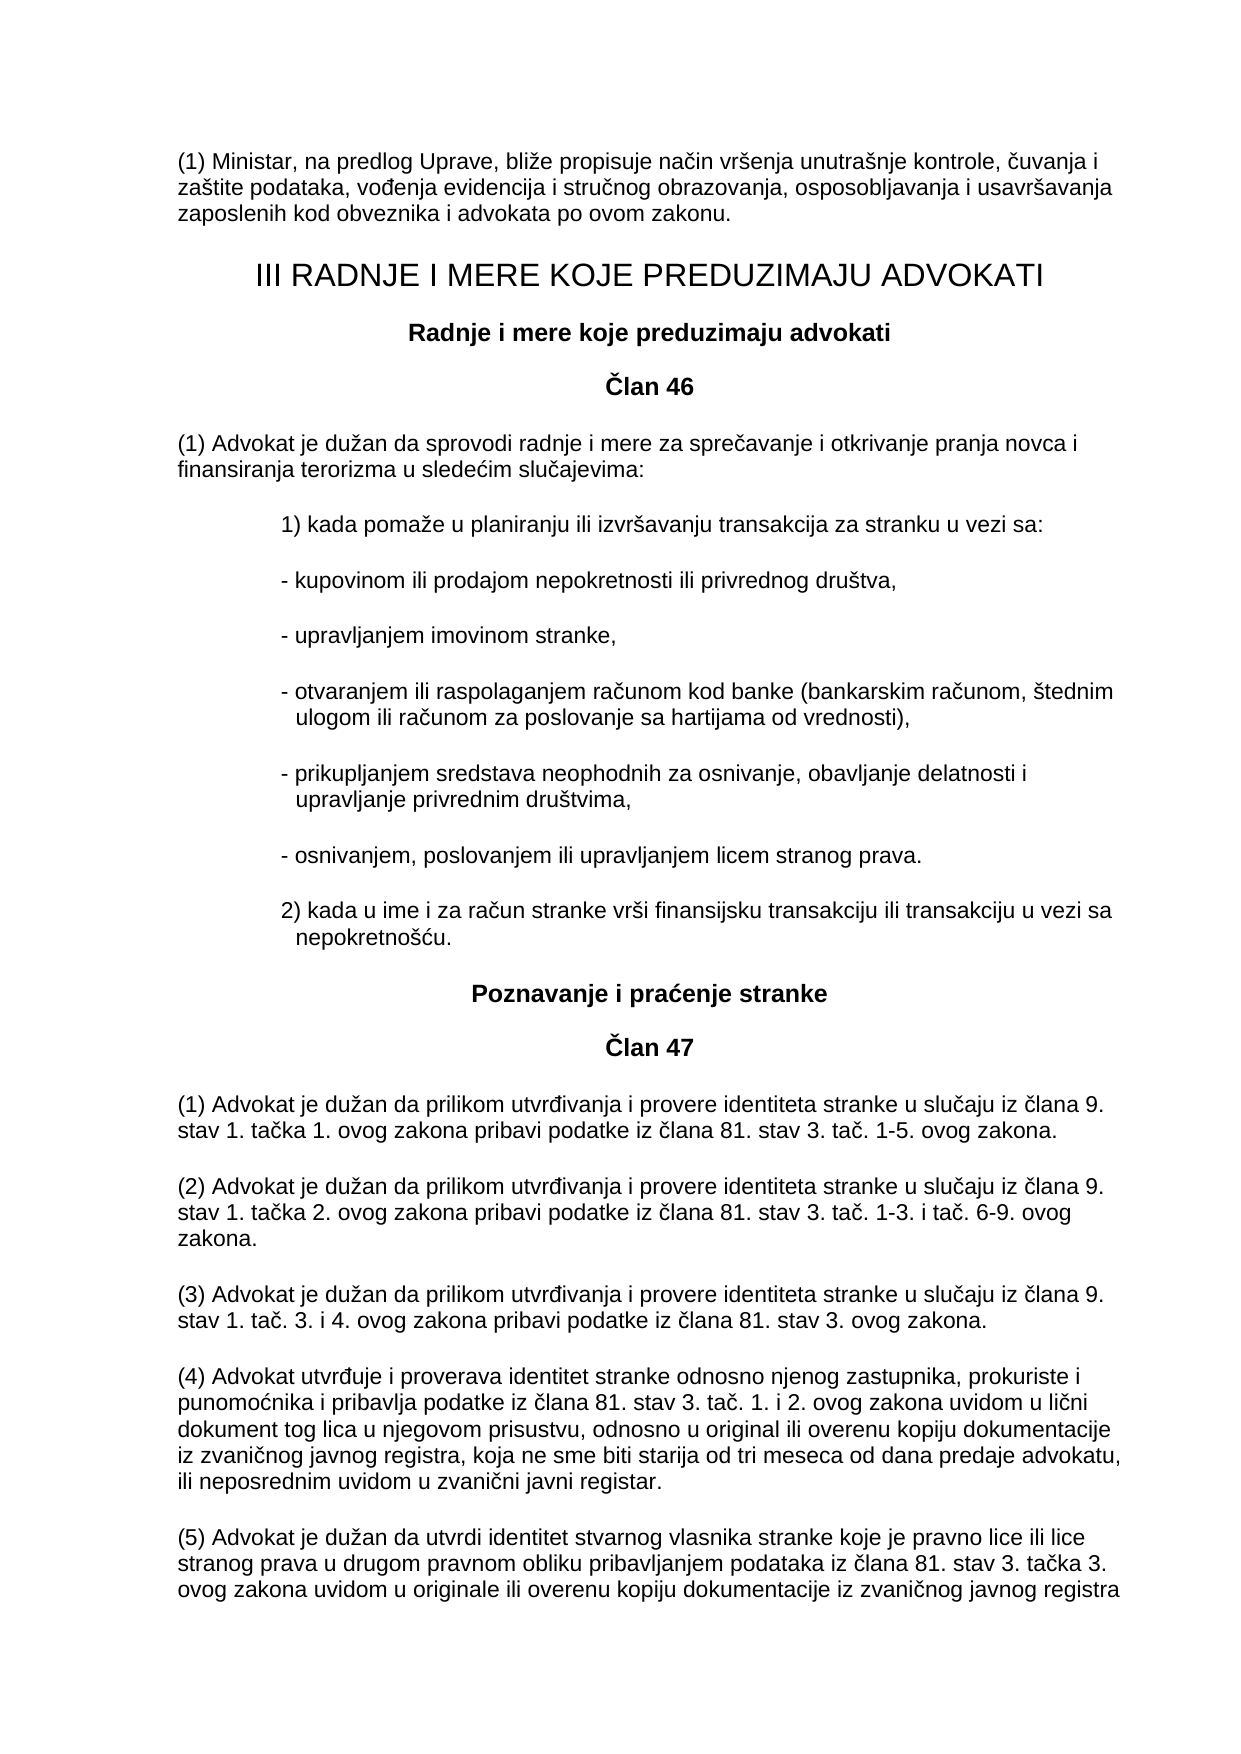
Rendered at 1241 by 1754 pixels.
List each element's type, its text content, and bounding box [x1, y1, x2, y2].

text Radnje i mere koje preduzimaju advokati [177, 318, 1122, 347]
text (1) Advokat je dužan da sprovodi radnje i mere za sprečavanje i otkrivanje pranja novca i finansiranja terorizma u sledećim slučajevima: [177, 429, 1122, 482]
text - kupovinom ili prodajom nepokretnosti ili privrednog društva, [281, 567, 1122, 593]
text (1) Ministar, na predlog Uprave, bliže propisuje način vršenja unutrašnje kontrole, čuvanja i zaštite podataka, vođenja evidencija i stručnog obrazovanja, osposobljavanja i usavršavanja zaposlenih kod obveznika i advokata po ovom zakonu. [177, 148, 1122, 227]
text (1) Advokat je dužan da prilikom utvrđivanja i provere identiteta stranke u slučaju iz člana 9. stav 1. tačka 1. ovog zakona pribavi podatke iz člana 81. stav 3. tač. 1-5. ovog zakona. [177, 1091, 1122, 1143]
text Član 47 [177, 1033, 1122, 1062]
text (3) Advokat je dužan da prilikom utvrđivanja i provere identiteta stranke u slučaju iz člana 9. stav 1. tač. 3. i 4. ovog zakona pribavi podatke iz člana 81. stav 3. ovog zakona. [177, 1281, 1122, 1334]
text 2) kada u ime i za račun stranke vrši finansijsku transakciju ili transakciju u vezi sa nepokretnošću. [281, 897, 1122, 950]
text (4) Advokat utvrđuje i proverava identitet stranke odnosno njenog zastupnika, prokuriste i punomoćnika i pribavlja podatke iz člana 81. stav 3. tač. 1. i 2. ovog zakona uvidom u lični dokument tog lica u njegovom prisustvu, odnosno u original ili overenu kopiju dokumentacije iz zvaničnog javnog registra, koja ne sme biti starija od tri meseca od dana predaje advokatu, ili neposrednim uvidom u zvanični javni registar. [177, 1363, 1122, 1494]
text - prikupljanjem sredstava neophodnih za osnivanje, obavljanje delatnosti i upravljanje privrednim društvima, [281, 760, 1122, 813]
text (2) Advokat je dužan da prilikom utvrđivanja i provere identiteta stranke u slučaju iz člana 9. stav 1. tačka 2. ovog zakona pribavi podatke iz člana 81. stav 3. tač. 1-3. i tač. 6-9. ovog zakona. [177, 1173, 1122, 1252]
text Poznavanje i praćenje stranke [177, 979, 1122, 1008]
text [177, 1524, 1122, 1603]
text 1) kada pomaže u planiranju ili izvršavanju transakcija za stranku u vezi sa: [281, 511, 1122, 538]
text III RADNJE I MERE KOJE PREDUZIMAJU ADVOKATI [177, 256, 1122, 293]
text Član 46 [177, 372, 1122, 400]
text - upravljanjem imovinom stranke, [281, 622, 1122, 649]
text - osnivanjem, poslovanjem ili upravljanjem licem stranog prava. [281, 842, 1122, 868]
text - otvaranjem ili raspolaganjem računom kod banke (bankarskim računom, štednim ulogom ili računom za poslovanje sa hartijama od vrednosti), [281, 678, 1122, 731]
